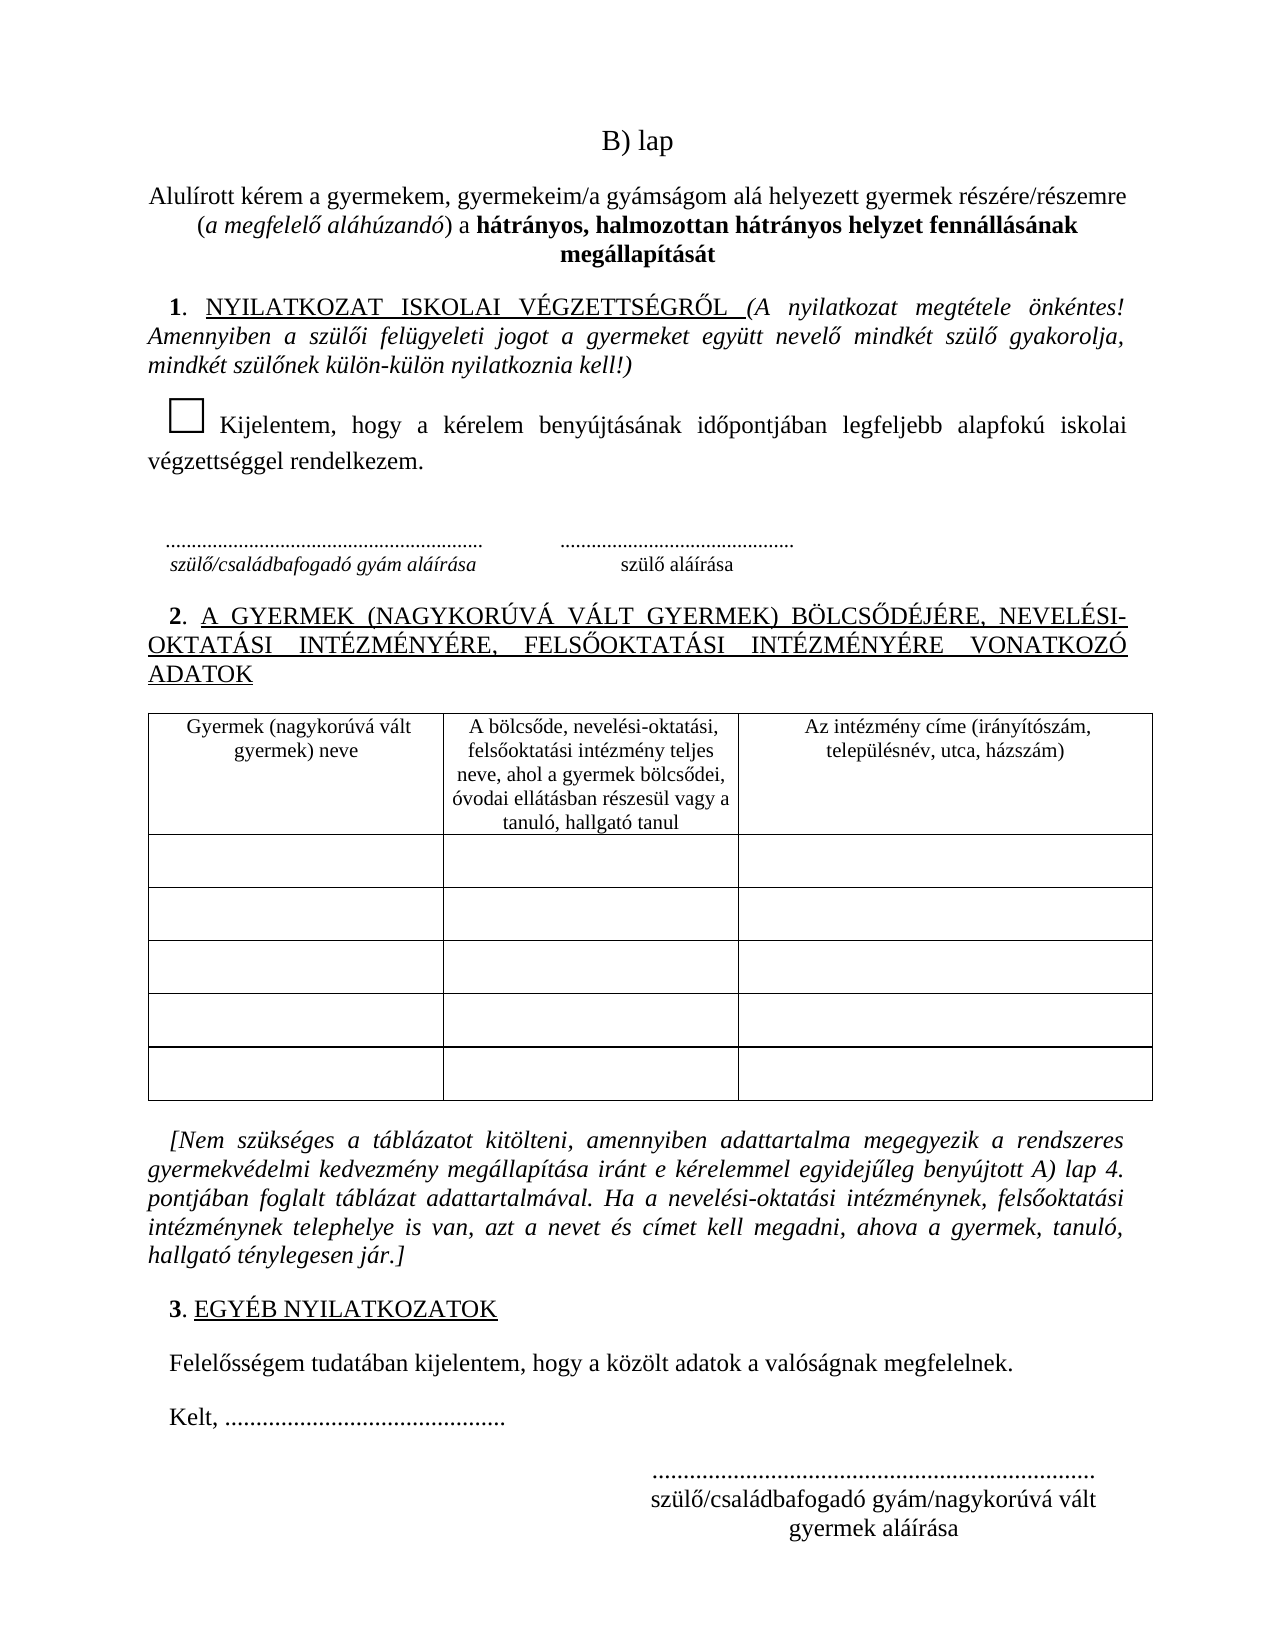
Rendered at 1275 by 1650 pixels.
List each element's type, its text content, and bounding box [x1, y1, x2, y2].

table_cell [149, 941, 443, 993]
table_cell [444, 888, 738, 940]
table_cell [739, 1048, 1152, 1099]
table_cell [739, 994, 1152, 1046]
table_cell [149, 994, 443, 1046]
text 2. A GYERMEK (NAGYKORÚVÁ VÁLT GYERMEK) BÖLCSŐDÉJÉRE, NEVELÉSI-OKTATÁSI INTÉZMÉNYÉRE, FELSŐOKTATÁSI INTÉZMÉNYÉRE VONATKOZÓ ADATOK [148, 657, 1127, 688]
table_cell szülő aláírása [495, 552, 854, 576]
table_header Az intézmény címe (irányítószám, településnév, utca, házszám) [739, 714, 1152, 834]
text □ Kijelentem, hogy a kérelem benyújtásának időpontjában legfeljebb alapfokú iskolai végzettséggel rendelkezem. [148, 379, 1127, 474]
table_cell [444, 1048, 738, 1099]
text B) lap [148, 123, 1127, 156]
table_cell [149, 835, 443, 887]
table_header A bölcsőde, nevelési-oktatási, felsőoktatási intézmény teljes neve, ahol a gyermek bölcsődei, óvodai ellátásban részesül vagy a tanuló, hallgató tanul [444, 714, 738, 834]
table_cell [149, 1048, 443, 1099]
table_cell [444, 941, 738, 993]
table_cell szülő/családbafogadó gyám aláírása [148, 552, 495, 576]
table_cell [739, 888, 1152, 940]
table_header ............................................. [495, 503, 854, 552]
text Felelősségem tudatában kijelentem, hogy a közölt adatok a valóságnak megfelelnek. [148, 1348, 1127, 1377]
table_cell [444, 994, 738, 1046]
text Kelt, ............................................. [148, 1402, 1127, 1431]
table_header ............................................................. [148, 503, 495, 552]
table_cell [444, 835, 738, 887]
text ....................................................................... szülő/családbafogadó gyám/nagykorúvá vált gyermek aláírása [619, 1456, 1127, 1542]
table_cell [739, 941, 1152, 993]
table_cell [739, 835, 1152, 887]
table_cell [149, 888, 443, 940]
text [Nem szükséges a táblázatot kitölteni, amennyiben adattartalma megegyezik a rendszeres gyermekvédelmi kedvezmény megállapítása iránt e kérelemmel egyidejűleg benyújtott A) lap 4. pontjában foglalt táblázat adattartalmával. Ha a nevelési-oktatási intézménynek, felsőoktatási intézménynek telephelye is van, azt a nevet és címet kell megadni, ahova a gyermek, tanuló, hallgató ténylegesen jár.] [148, 1126, 1127, 1269]
text 2. A GYERMEK (NAGYKORÚVÁ VÁLT GYERMEK) BÖLCSŐDÉJÉRE, NEVELÉSI-OKTATÁSI INTÉZMÉNYÉRE, FELSŐOKTATÁSI INTÉZMÉNYÉRE VONATKOZÓ ADATOK [148, 601, 1127, 655]
text 3. EGYÉB NYILATKOZATOK [148, 1294, 1127, 1323]
table_header Gyermek (nagykorúvá vált gyermek) neve [149, 714, 443, 834]
text 1. NYILATKOZAT ISKOLAI VÉGZETTSÉGRŐL (A nyilatkozat megtétele önkéntes! Amennyiben a szülői felügyeleti jogot a gyermeket együtt nevelő mindkét szülő gyakorolja, mindkét szülőnek külön-külön nyilatkoznia kell!) [148, 292, 1127, 379]
text Alulírott kérem a gyermekem, gyermekeim/a gyámságom alá helyezett gyermek részére/részemre (a megfelelő aláhúzandó) a hátrányos, halmozottan hátrányos helyzet fennállásának megállapítását [148, 181, 1127, 267]
